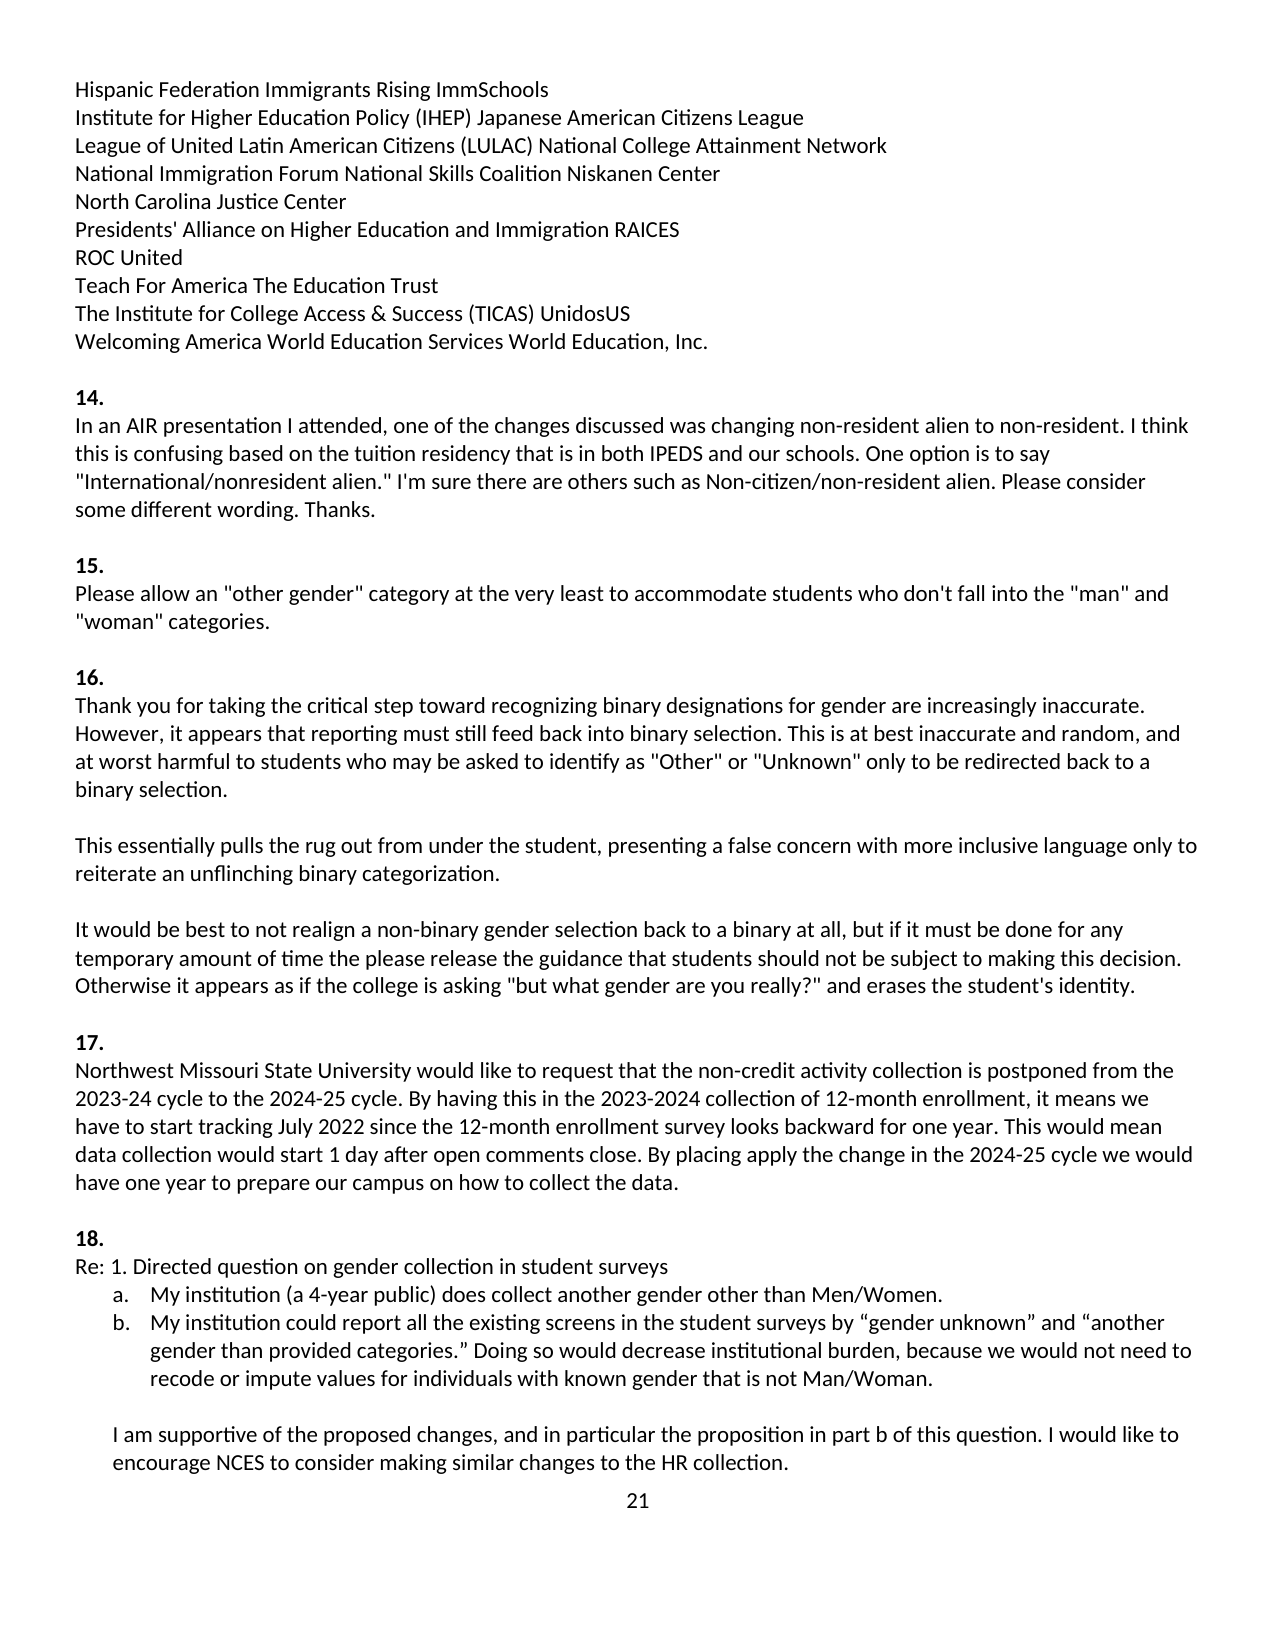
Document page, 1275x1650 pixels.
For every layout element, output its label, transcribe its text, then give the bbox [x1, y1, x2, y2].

text National Immigration Forum National Skills Coalition Niskanen Center [75, 159, 1200, 187]
text ROC United [75, 243, 1200, 271]
list My institution could report all the existing screens in the student surveys by “gender unknown” and “another gender than provided categories.” Doing so would decrease institutional burden, because we would not need to recode or impute values for individuals with known gender that is not Man/Woman. [112, 1308, 1200, 1392]
text Teach For America The Education Trust [75, 271, 1200, 299]
text It would be best to not realign a non-binary gender selection back to a binary at all, but if it must be done for any temporary amount of time the please release the guidance that students should not be subject to making this decision. Otherwise it appears as if the college is asking "but what gender are you really?" and erases the student's identity. [75, 916, 1200, 1000]
text This essentially pulls the rug out from under the student, presenting a false concern with more inclusive language only to reiterate an unflinching binary categorization. [75, 832, 1200, 888]
text Thank you for taking the critical step toward recognizing binary designations for gender are increasingly inaccurate. However, it appears that reporting must still feed back into binary selection. This is at best inaccurate and random, and at worst harmful to students who may be asked to identify as "Other" or "Unknown" only to be redirected back to a binary selection. [75, 691, 1200, 803]
text Re: 1. Directed question on gender collection in student surveys [75, 1252, 1200, 1280]
text I am supportive of the proposed changes, and in particular the proposition in part b of this question. I would like to encourage NCES to consider making similar changes to the HR collection. [112, 1420, 1200, 1476]
text Welcoming America World Education Services World Education, Inc. [75, 327, 1200, 355]
text Institute for Higher Education Policy (IHEP) Japanese American Citizens League [75, 103, 1200, 131]
text North Carolina Justice Center [75, 187, 1200, 215]
text Please allow an "other gender" category at the very least to accommodate students who don't fall into the "man" and "woman" categories. [75, 579, 1200, 635]
text In an AIR presentation I attended, one of the changes discussed was changing non-resident alien to non-resident. I think this is confusing based on the tuition residency that is in both IPEDS and our schools. One option is to say "International/nonresident alien." I'm sure there are others such as Non-citizen/non-resident alien. Please consider some different wording. Thanks. [75, 411, 1200, 523]
text The Institute for College Access & Success (TICAS) UnidosUS [75, 299, 1200, 327]
text Hispanic Federation Immigrants Rising ImmSchools [75, 75, 1200, 103]
list My institution (a 4-year public) does collect another gender other than Men/Women. [112, 1280, 1200, 1308]
text Northwest Missouri State University would like to request that the non-credit activity collection is postponed from the 2023-24 cycle to the 2024-25 cycle. By having this in the 2023-2024 collection of 12-month enrollment, it means we have to start tracking July 2022 since the 12-month enrollment survey looks backward for one year. This would mean data collection would start 1 day after open comments close. By placing apply the change in the 2024-25 cycle we would have one year to prepare our campus on how to collect the data. [75, 1056, 1200, 1196]
text Presidents' Alliance on Higher Education and Immigration RAICES [75, 215, 1200, 243]
text League of United Latin American Citizens (LULAC) National College Attainment Network [75, 131, 1200, 159]
